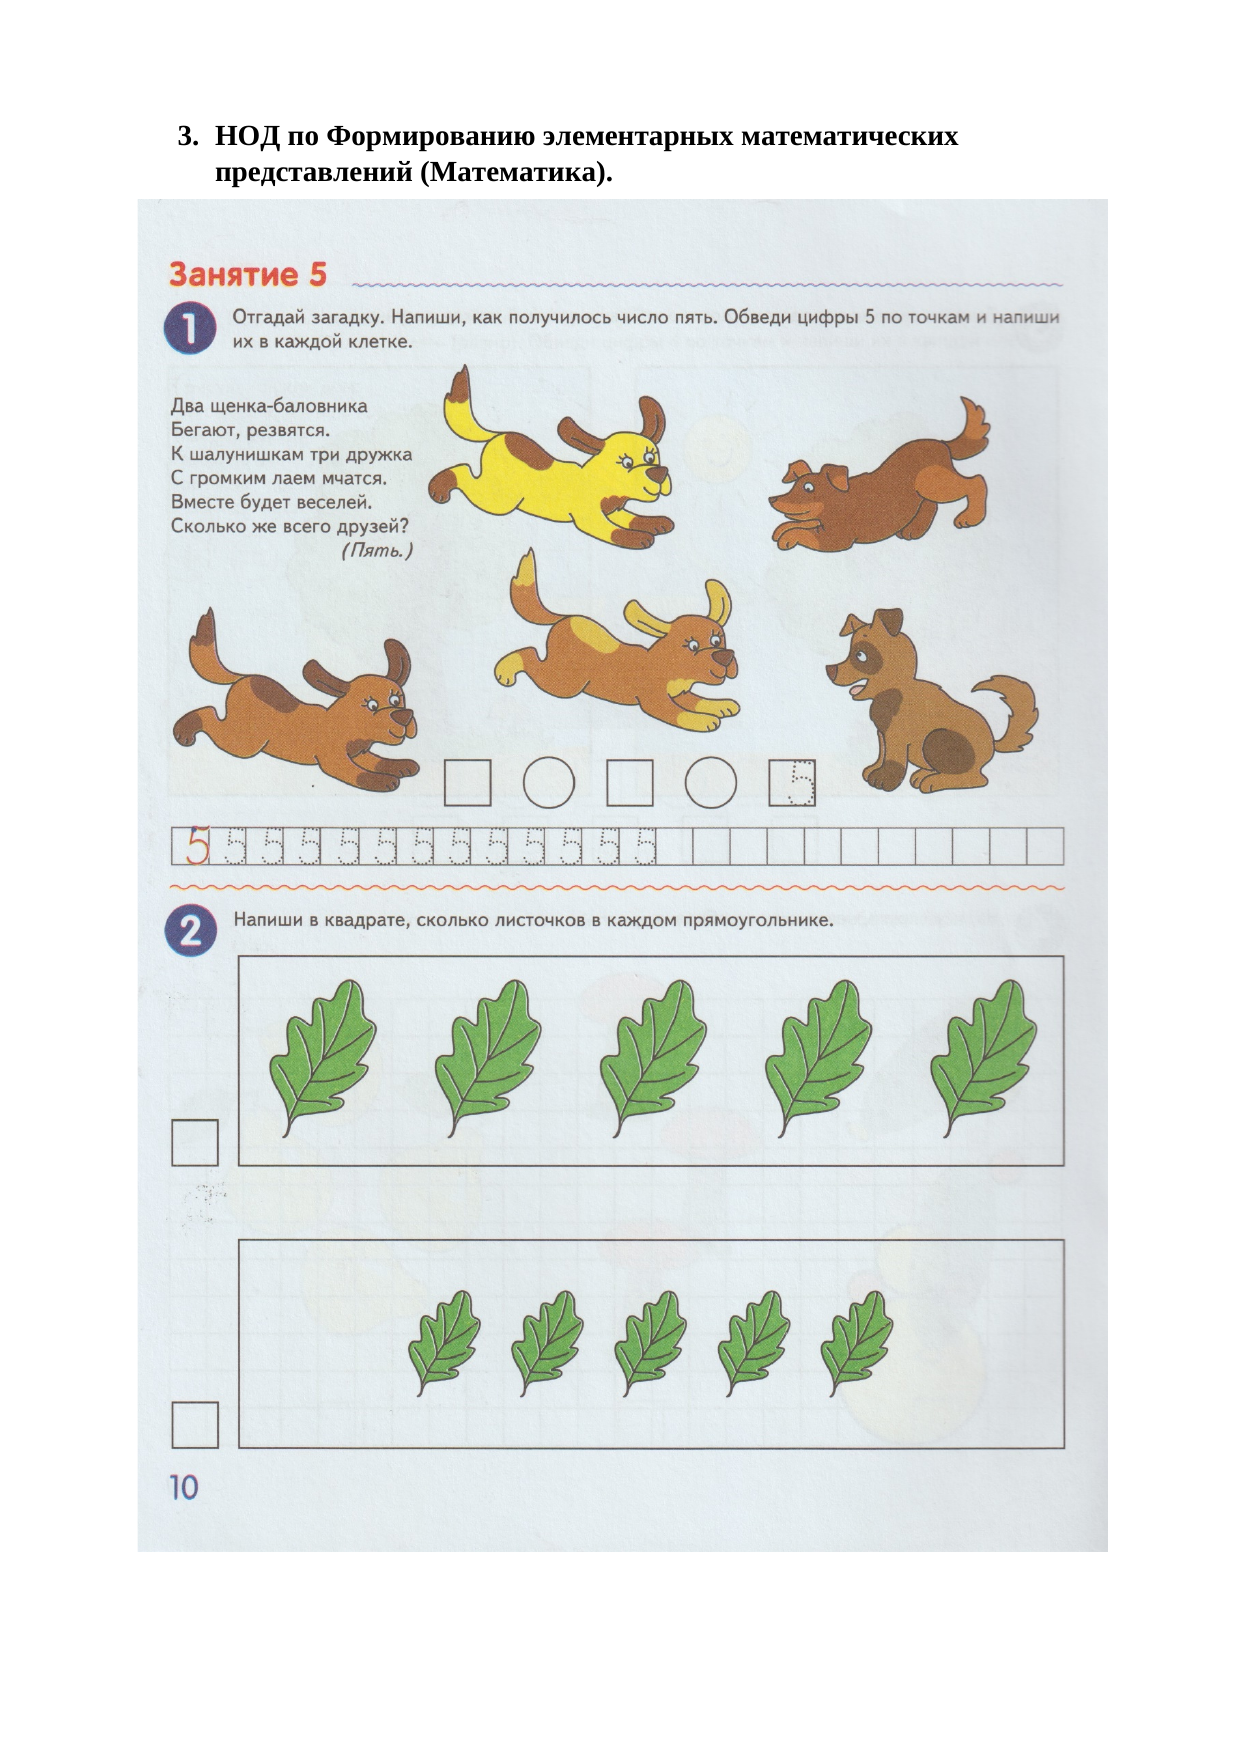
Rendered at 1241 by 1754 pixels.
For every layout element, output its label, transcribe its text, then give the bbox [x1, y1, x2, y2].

list НОД по Формированию элементарных математических представлений (Математика). [177, 118, 1152, 188]
picture [136, 199, 1107, 1549]
